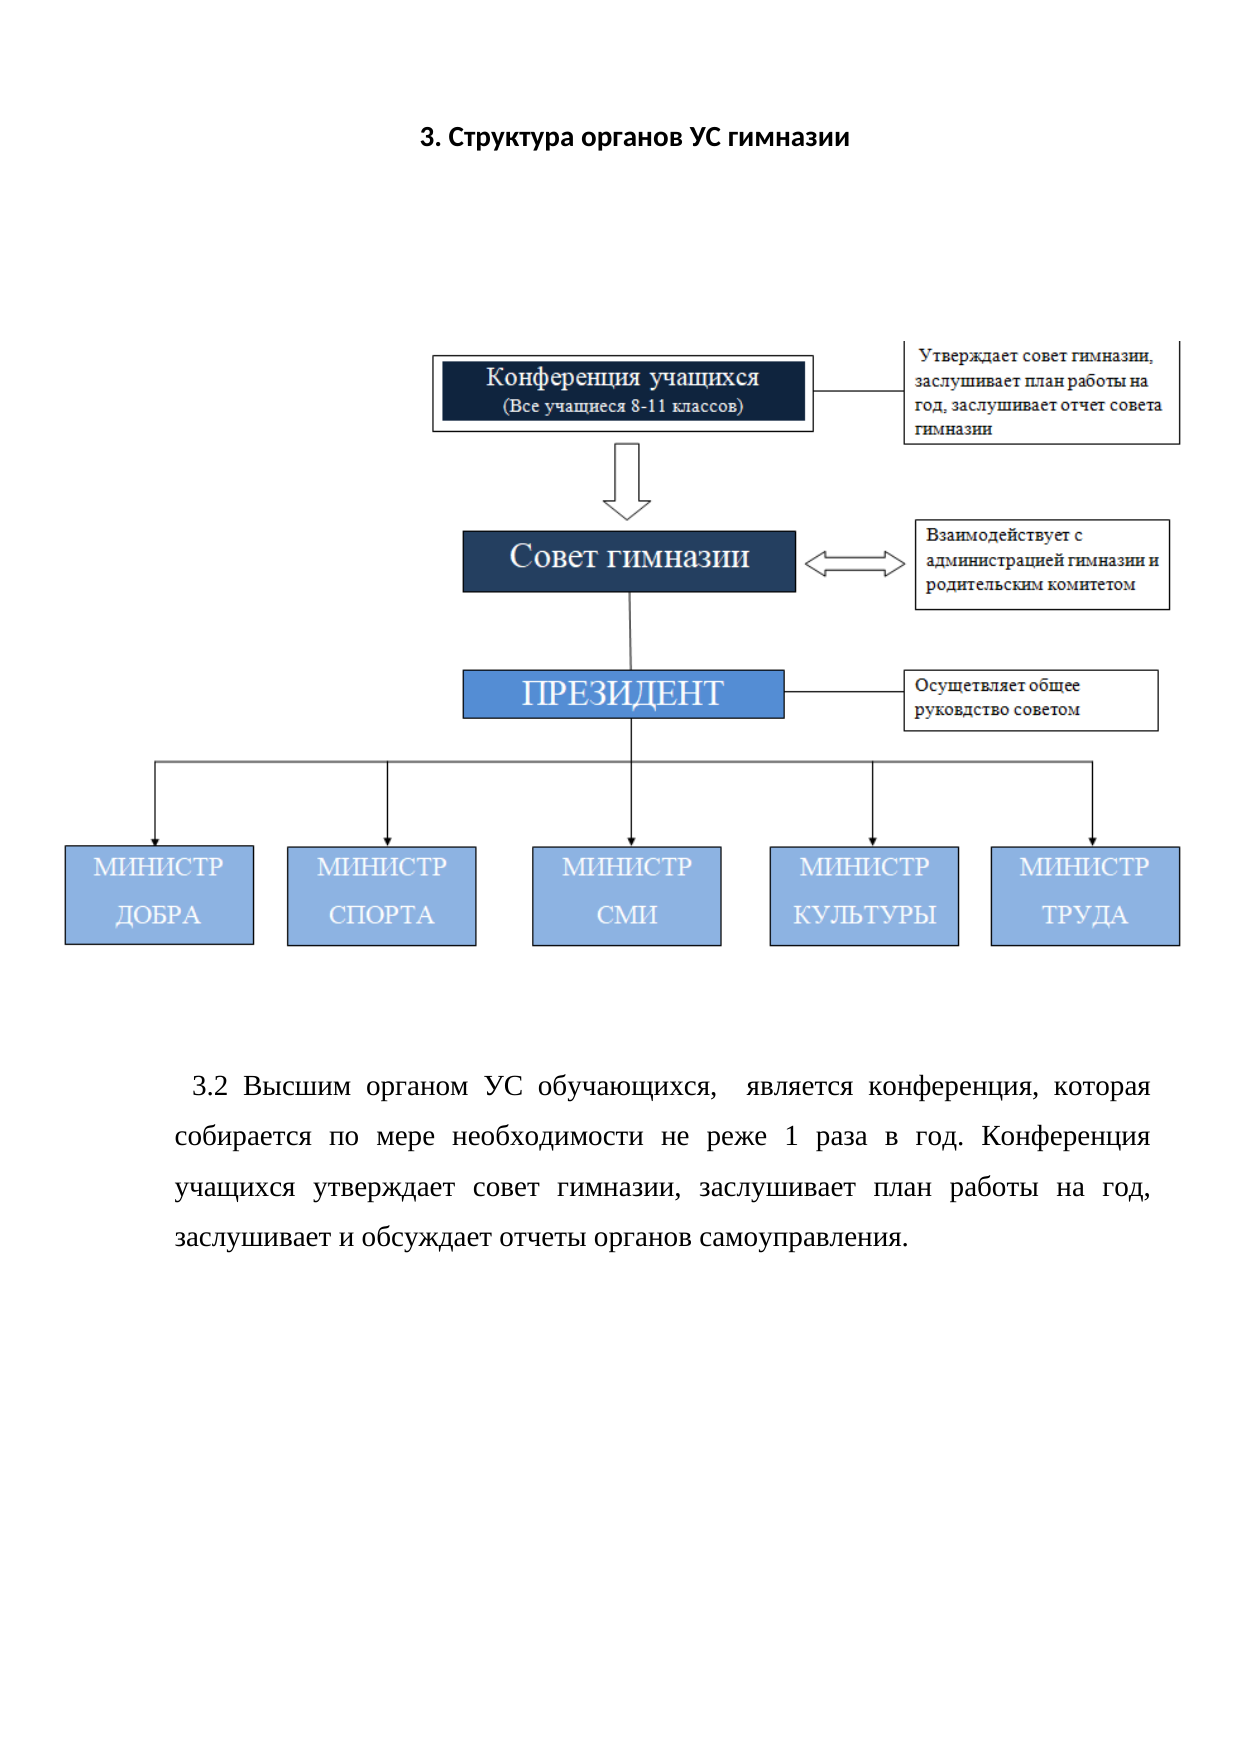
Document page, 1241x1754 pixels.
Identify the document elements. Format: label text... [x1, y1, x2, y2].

text 3. Структура органов УС гимназии [118, 118, 1152, 154]
text 3.2 Высшим органом УС обучающихся, является конференция, которая собирается по мере необходимости не реже 1 раза в год. Конференция учащихся утверждает совет гимназии, заслушивает план работы на год, заслушивает и обсуждает отчеты органов самоуправления. [174, 1068, 1152, 1253]
picture [61, 341, 1188, 959]
